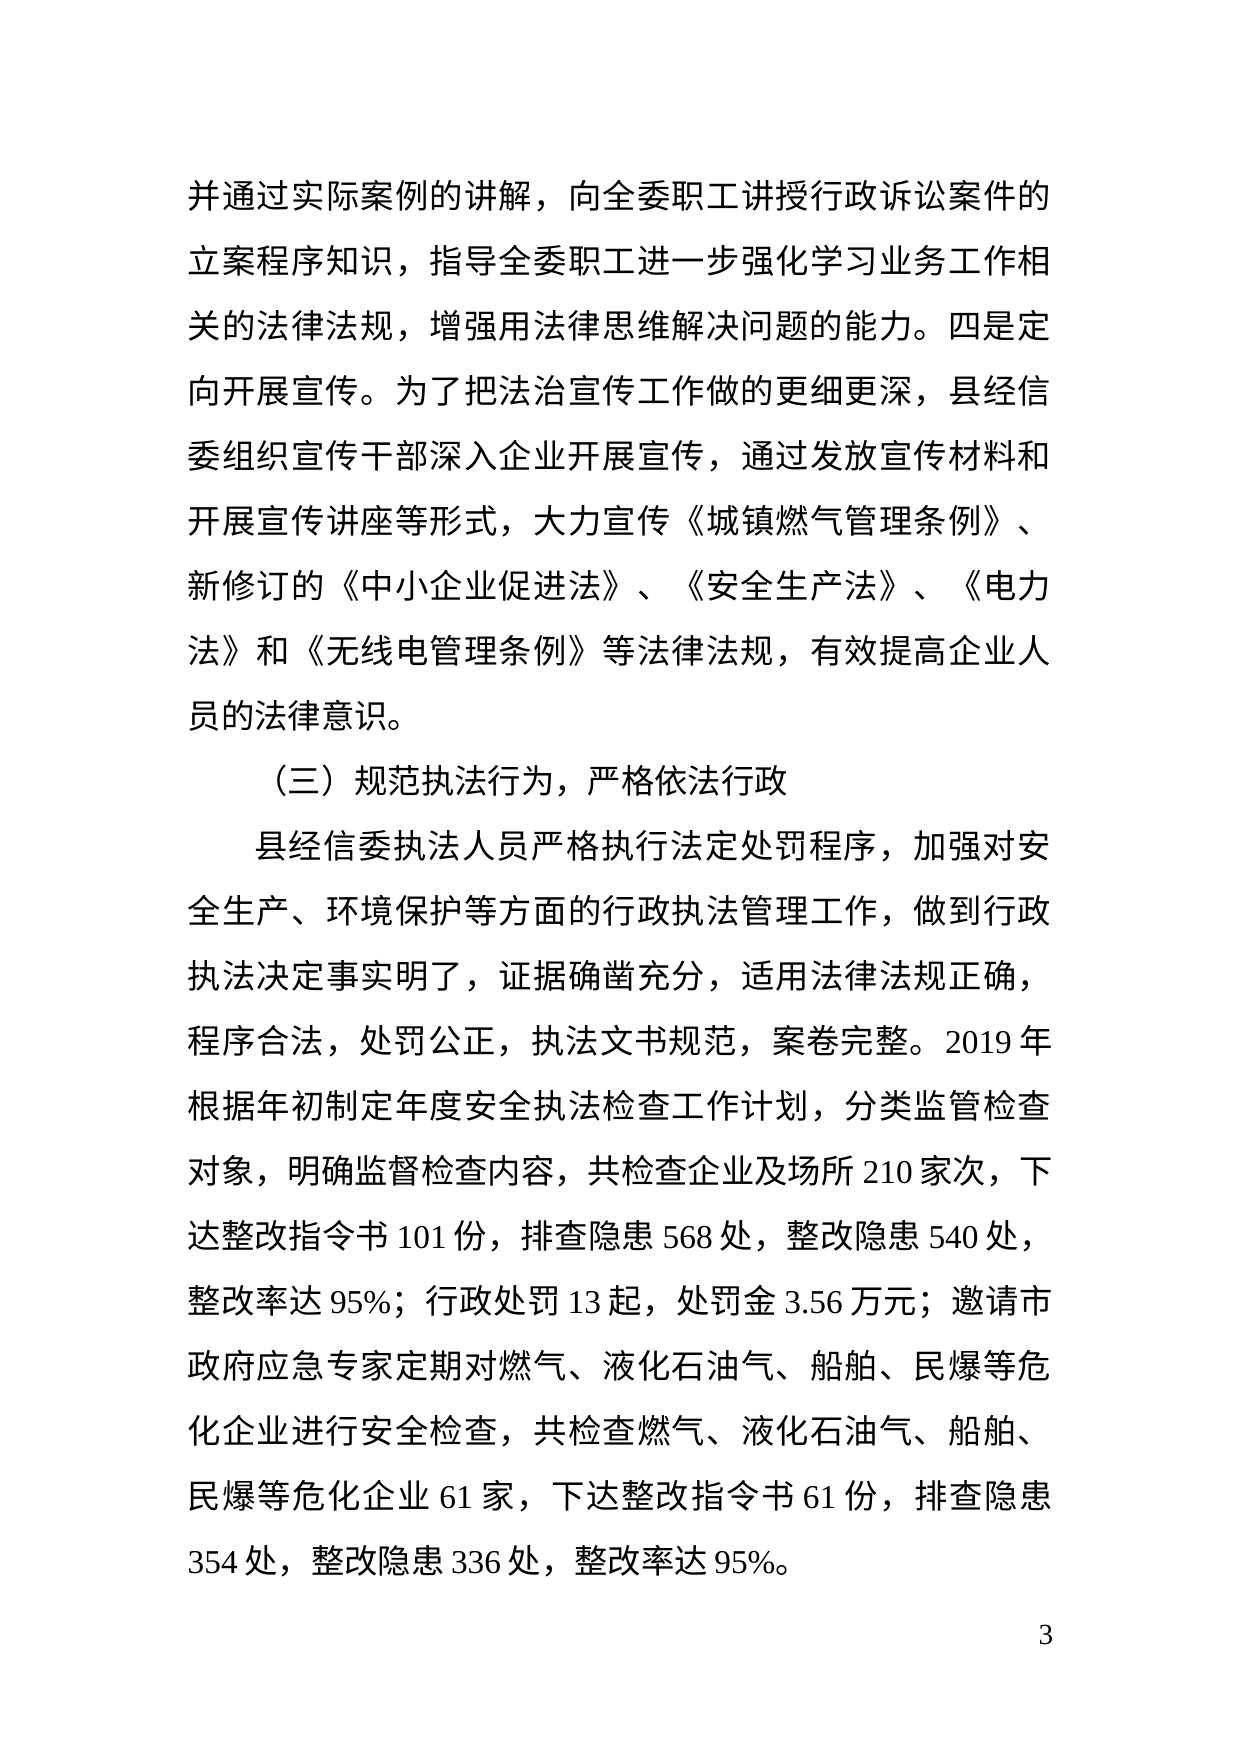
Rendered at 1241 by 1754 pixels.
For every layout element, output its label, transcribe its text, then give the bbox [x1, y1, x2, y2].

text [187, 162, 1053, 747]
text （三）规范执法行为，严格依法行政 [187, 747, 1053, 812]
text 县经信委执法人员严格执行法定处罚程序，加强对安全生产、环境保护等方面的行政执法管理工作，做到行政执法决定事实明了，证据确凿充分，适用法律法规正确，程序合法，处罚公正，执法文书规范，案卷完整。2019年根据年初制定年度安全执法检查工作计划，分类监管检查对象，明确监督检查内容，共检查企业及场所210家次，下达整改指令书101份，排查隐患568处，整改隐患540处，整改率达95%；行政处罚13起，处罚金3.56万元；邀请市政府应急专家定期对燃气、液化石油气、船舶、民爆等危化企业进行安全检查，共检查燃气、液化石油气、船舶、民爆等危化企业61家，下达整改指令书61份，排查隐患354处，整改隐患336处，整改率达95%。 [187, 812, 1053, 1592]
